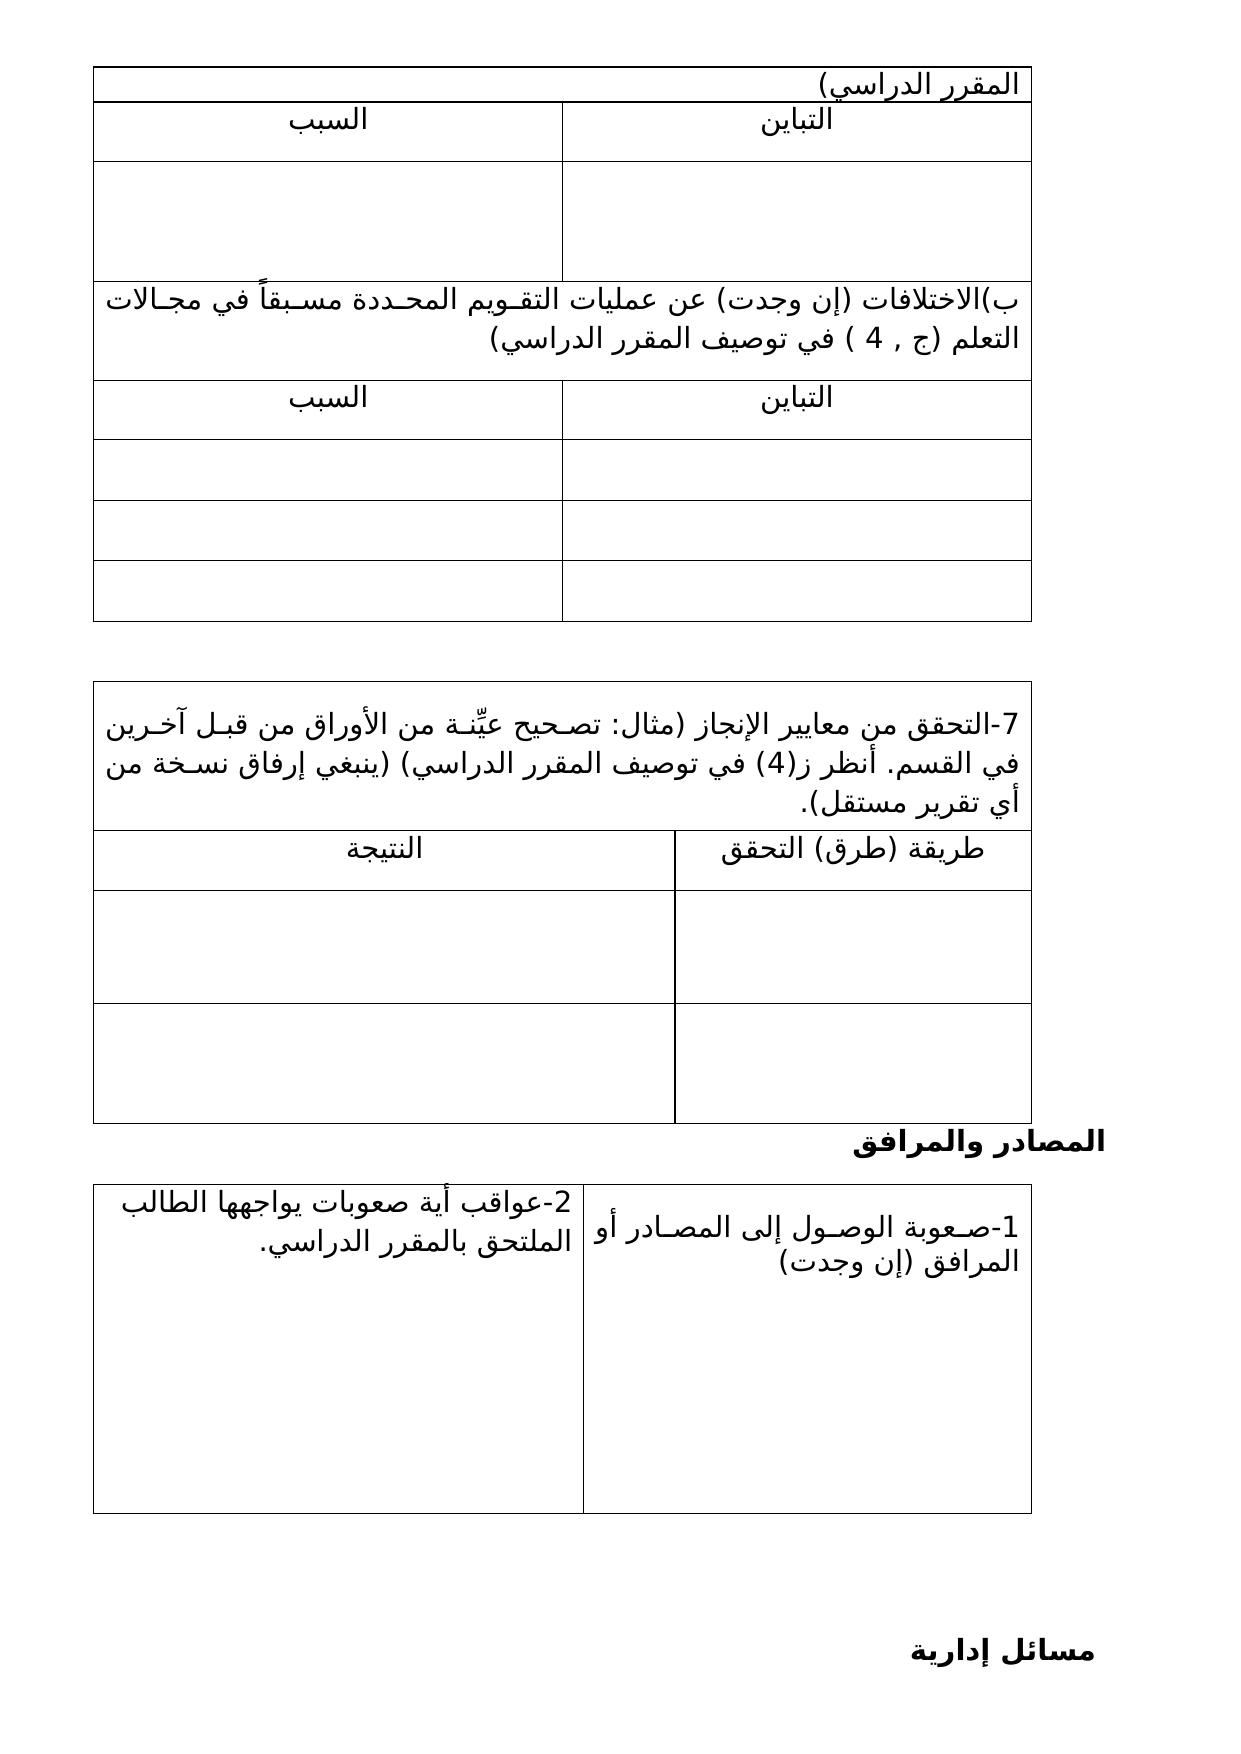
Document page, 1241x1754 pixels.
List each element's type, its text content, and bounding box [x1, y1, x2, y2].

table_cell التباين [563, 381, 1031, 439]
table_cell [94, 501, 562, 560]
table_cell [94, 1004, 674, 1123]
table_cell [94, 162, 562, 281]
table_cell طريقة (طرق) التحقق [676, 831, 1031, 890]
table_cell ب)الاختلافات (إن وجدت) عن عمليات التقويم المحددة مسبقاً في مجالات التعلم (ج , 4 ) في توصيف المقرر الدراسي) [94, 282, 1031, 379]
table_cell [94, 561, 562, 621]
table_cell السبب [94, 103, 562, 161]
text المصادر والمرافق [112, 1124, 1106, 1158]
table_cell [94, 68, 1031, 101]
table_cell التباين [563, 103, 1031, 161]
text مسائل إدارية [112, 1633, 1106, 1667]
table_cell [676, 1004, 1031, 1123]
table_cell [563, 440, 1031, 500]
table_cell [94, 891, 674, 1003]
table_header 2-عواقب أية صعوبات يواجهها الطالب الملتحق بالمقرر الدراسي. [94, 1185, 583, 1513]
table_cell النتيجة [94, 831, 674, 890]
table_cell السبب [94, 381, 562, 439]
table_cell [563, 162, 1031, 281]
table_cell [563, 561, 1031, 621]
table_cell [94, 440, 562, 500]
table_cell [563, 501, 1031, 560]
table_header 1-صعوبة الوصول إلى المصادر أو المرافق (إن وجدت) [584, 1185, 1031, 1513]
table_header 7-التحقق من معايير الإنجاز (مثال: تصحيح عيِّنة من الأوراق من قبل آخرين في القسم. أنظر ز(4) في توصيف المقرر الدراسي) (ينبغي إرفاق نسخة من أي تقرير مستقل). [94, 682, 1031, 830]
table_cell [676, 891, 1031, 1003]
